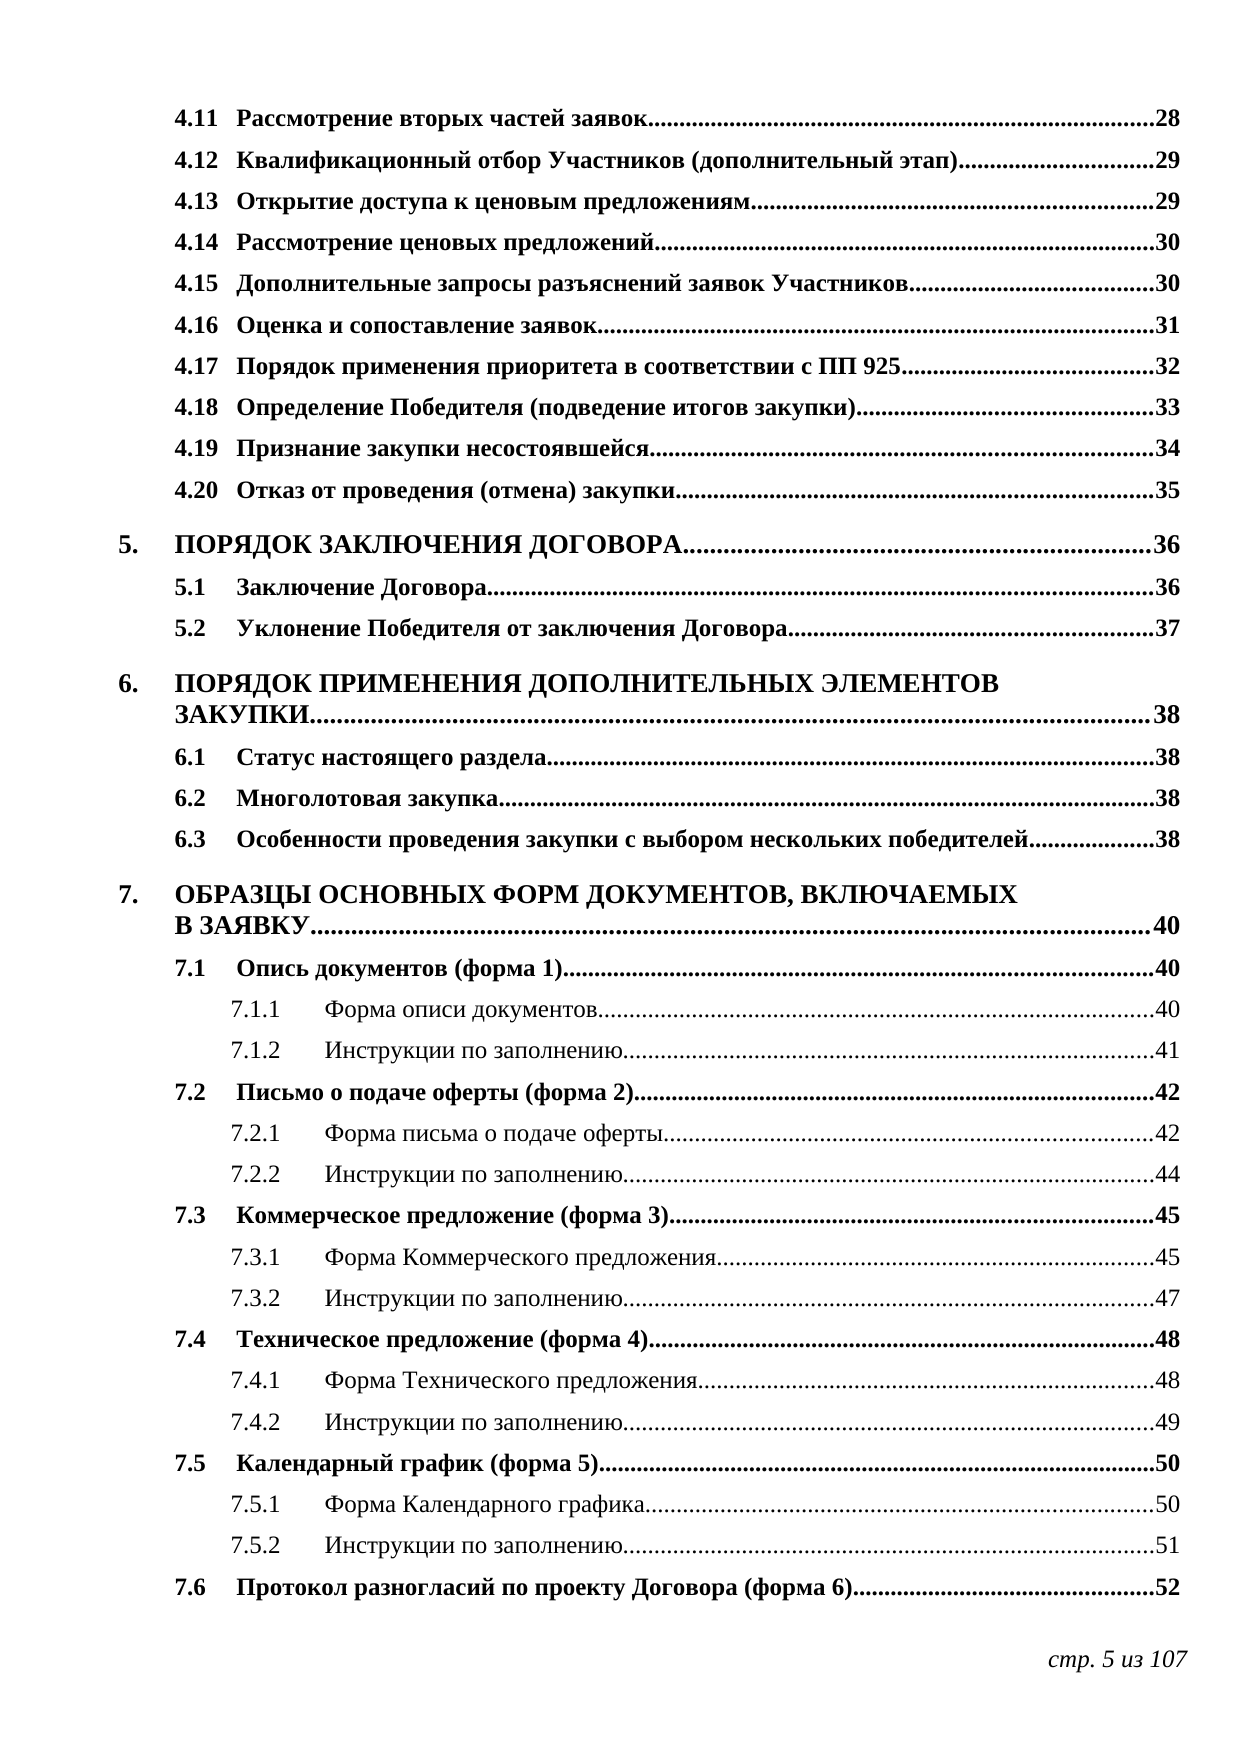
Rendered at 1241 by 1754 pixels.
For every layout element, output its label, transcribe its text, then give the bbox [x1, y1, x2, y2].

text 7.4 Техническое предложение (форма 4) 48 [174, 1324, 1093, 1353]
text 6.2 Многолотовая закупка 38 [174, 783, 1093, 812]
text 7.3.2 Инструкции по заполнению 47 [230, 1283, 1063, 1312]
text 4.16 Оценка и сопоставление заявок 31 [174, 310, 1093, 338]
text 7.5.2 Инструкции по заполнению 51 [230, 1530, 1063, 1559]
text 6.3 Особенности проведения закупки с выбором нескольких победителей 38 [174, 824, 1093, 853]
text 7.2.2 Инструкции по заполнению 44 [230, 1159, 1063, 1188]
text 4.14 Рассмотрение ценовых предложений 30 [174, 227, 1093, 256]
text 7.1.2 Инструкции по заполнению 41 [230, 1035, 1063, 1064]
text 7.4.2 Инструкции по заполнению 49 [230, 1407, 1063, 1435]
text 4.12 Квалификационный отбор Участников (дополнительный этап) 29 [174, 145, 1093, 173]
text 7. ОБРАЗЦЫ ОСНОВНЫХ ФОРМ ДОКУМЕНТОВ, ВКЛЮЧАЕМЫХ В ЗАЯВКУ 40 [118, 878, 1063, 940]
text 4.15 Дополнительные запросы разъяснений заявок Участников 30 [174, 268, 1093, 297]
text 7.4.1 Форма Технического предложения 48 [230, 1365, 1063, 1394]
text 5. ПОРЯДОК ЗАКЛЮЧЕНИЯ ДОГОВОРА 36 [118, 528, 1063, 559]
text 7.3.1 Форма Коммерческого предложения 45 [230, 1242, 1063, 1270]
text 4.11 Рассмотрение вторых частей заявок 28 [174, 103, 1093, 132]
text 7.2.1 Форма письма о подаче оферты 42 [230, 1118, 1063, 1147]
text 4.18 Определение Победителя (подведение итогов закупки) 33 [174, 392, 1093, 421]
text 4.19 Признание закупки несостоявшейся 34 [174, 433, 1093, 462]
text 4.20 Отказ от проведения (отмена) закупки 35 [174, 475, 1093, 503]
text 6.1 Статус настоящего раздела 38 [174, 742, 1093, 771]
text 7.5.1 Форма Календарного графика 50 [230, 1489, 1063, 1518]
text 6. ПОРЯДОК ПРИМЕНЕНИЯ ДОПОЛНИТЕЛЬНЫХ ЭЛЕМЕНТОВ ЗАКУПКИ 38 [118, 667, 1063, 729]
text 7.3 Коммерческое предложение (форма 3) 45 [174, 1200, 1093, 1229]
text 7.5 Календарный график (форма 5) 50 [174, 1448, 1093, 1477]
text 7.1 Опись документов (форма 1) 40 [174, 953, 1093, 982]
text 7.1.1 Форма описи документов 40 [230, 994, 1063, 1023]
text 7.2 Письмо о подаче оферты (форма 2) 42 [174, 1077, 1093, 1105]
text 5.1 Заключение Договора 36 [174, 572, 1093, 601]
text 5.2 Уклонение Победителя от заключения Договора 37 [174, 613, 1093, 642]
text 4.17 Порядок применения приоритета в соответствии с ПП 925 32 [174, 351, 1093, 380]
text 4.13 Открытие доступа к ценовым предложениям 29 [174, 186, 1093, 215]
text 7.6 Протокол разногласий по проекту Договора (форма 6) 52 [174, 1572, 1093, 1600]
